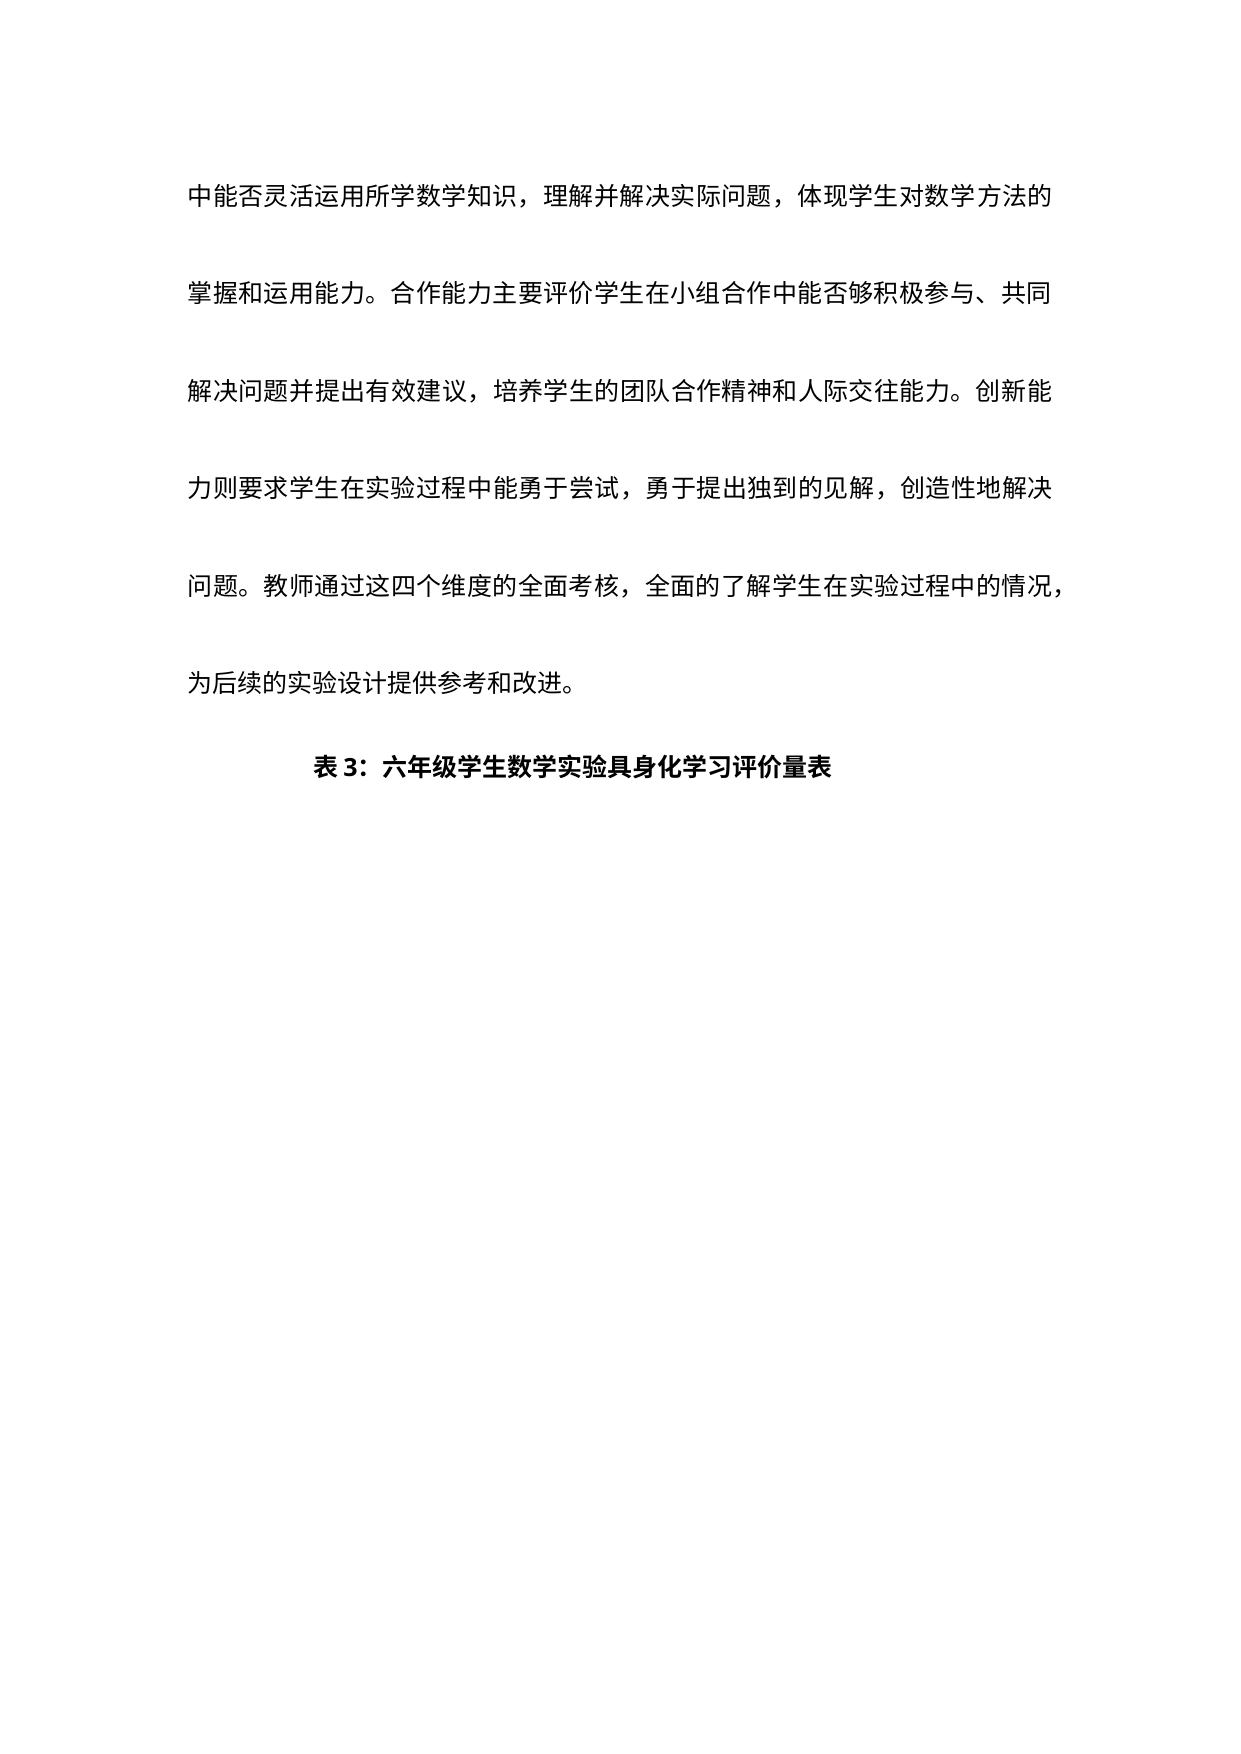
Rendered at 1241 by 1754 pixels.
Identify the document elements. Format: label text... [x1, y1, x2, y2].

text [187, 162, 1053, 714]
subtitle 表3：六年级学生数学实验具身化学习评价量表 [187, 733, 1053, 798]
